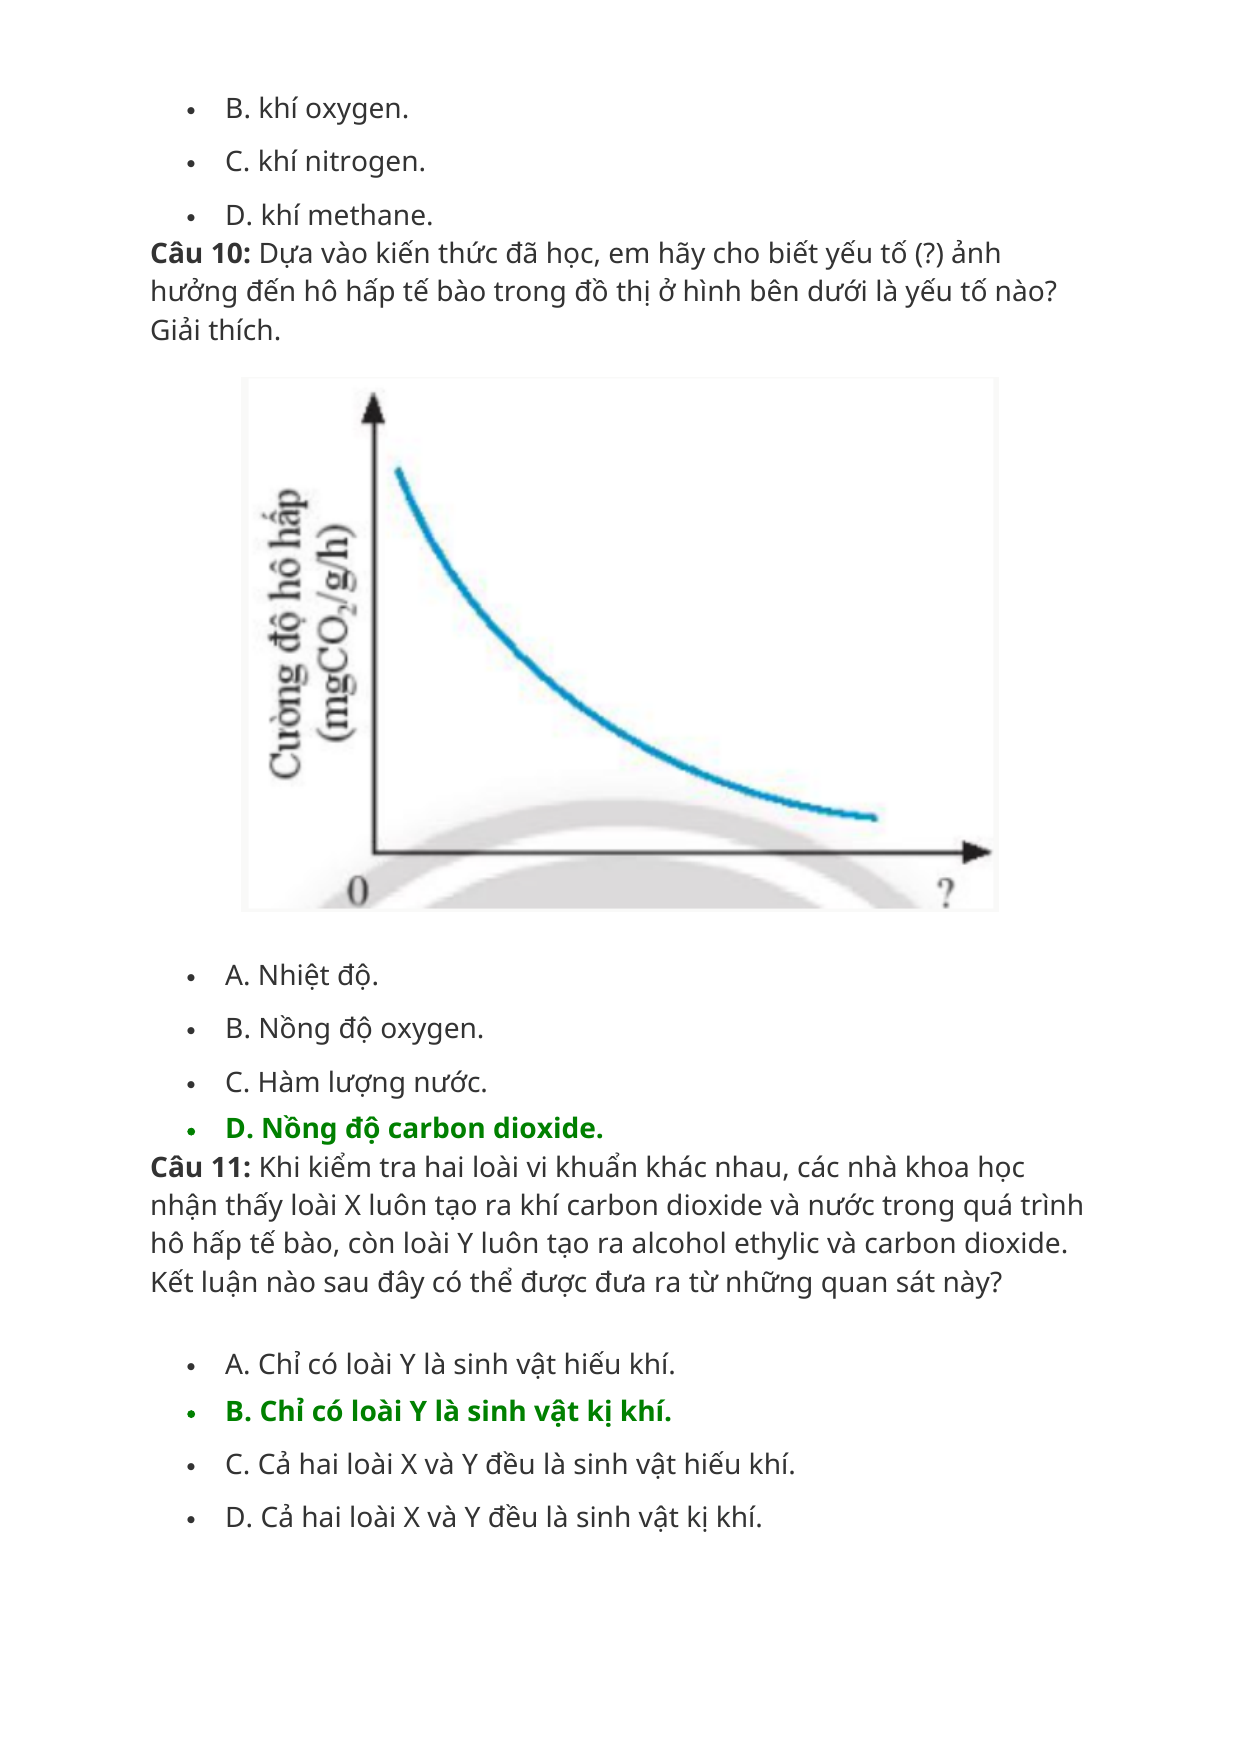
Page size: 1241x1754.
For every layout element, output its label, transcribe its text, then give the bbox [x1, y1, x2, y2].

list B. Nồng độ oxygen. [187, 994, 1090, 1047]
list C. Hàm lượng nước. [187, 1047, 1090, 1100]
list A. Chỉ có loài Y là sinh vật hiếu khí. [187, 1330, 1090, 1383]
picture [241, 377, 999, 912]
list D. Nồng độ carbon dioxide. [187, 1100, 1090, 1147]
list C. Cả hai loài X và Y đều là sinh vật hiếu khí. [187, 1430, 1090, 1483]
list B. khí oxygen. [187, 74, 1090, 127]
text Câu 10: Dựa vào kiến thức đã học, em hãy cho biết yếu tố (?) ảnh hưởng đến hô hấp tế bào trong đồ thị ở hình bên dưới là yếu tố nào? Giải thích. [150, 233, 1090, 348]
list D. khí methane. [187, 180, 1090, 233]
list B. Chỉ có loài Y là sinh vật kị khí. [187, 1383, 1090, 1430]
list A. Nhiệt độ. [187, 941, 1090, 994]
text Câu 11: Khi kiểm tra hai loài vi khuẩn khác nhau, các nhà khoa học nhận thấy loài X luôn tạo ra khí carbon dioxide và nước trong quá trình hô hấp tế bào, còn loài Y luôn tạo ra alcohol ethylic và carbon dioxide. Kết luận nào sau đây có thể được đưa ra từ những quan sát này? [150, 1147, 1090, 1301]
list C. khí nitrogen. [187, 127, 1090, 180]
list D. Cả hai loài X và Y đều là sinh vật kị khí. [187, 1483, 1090, 1536]
